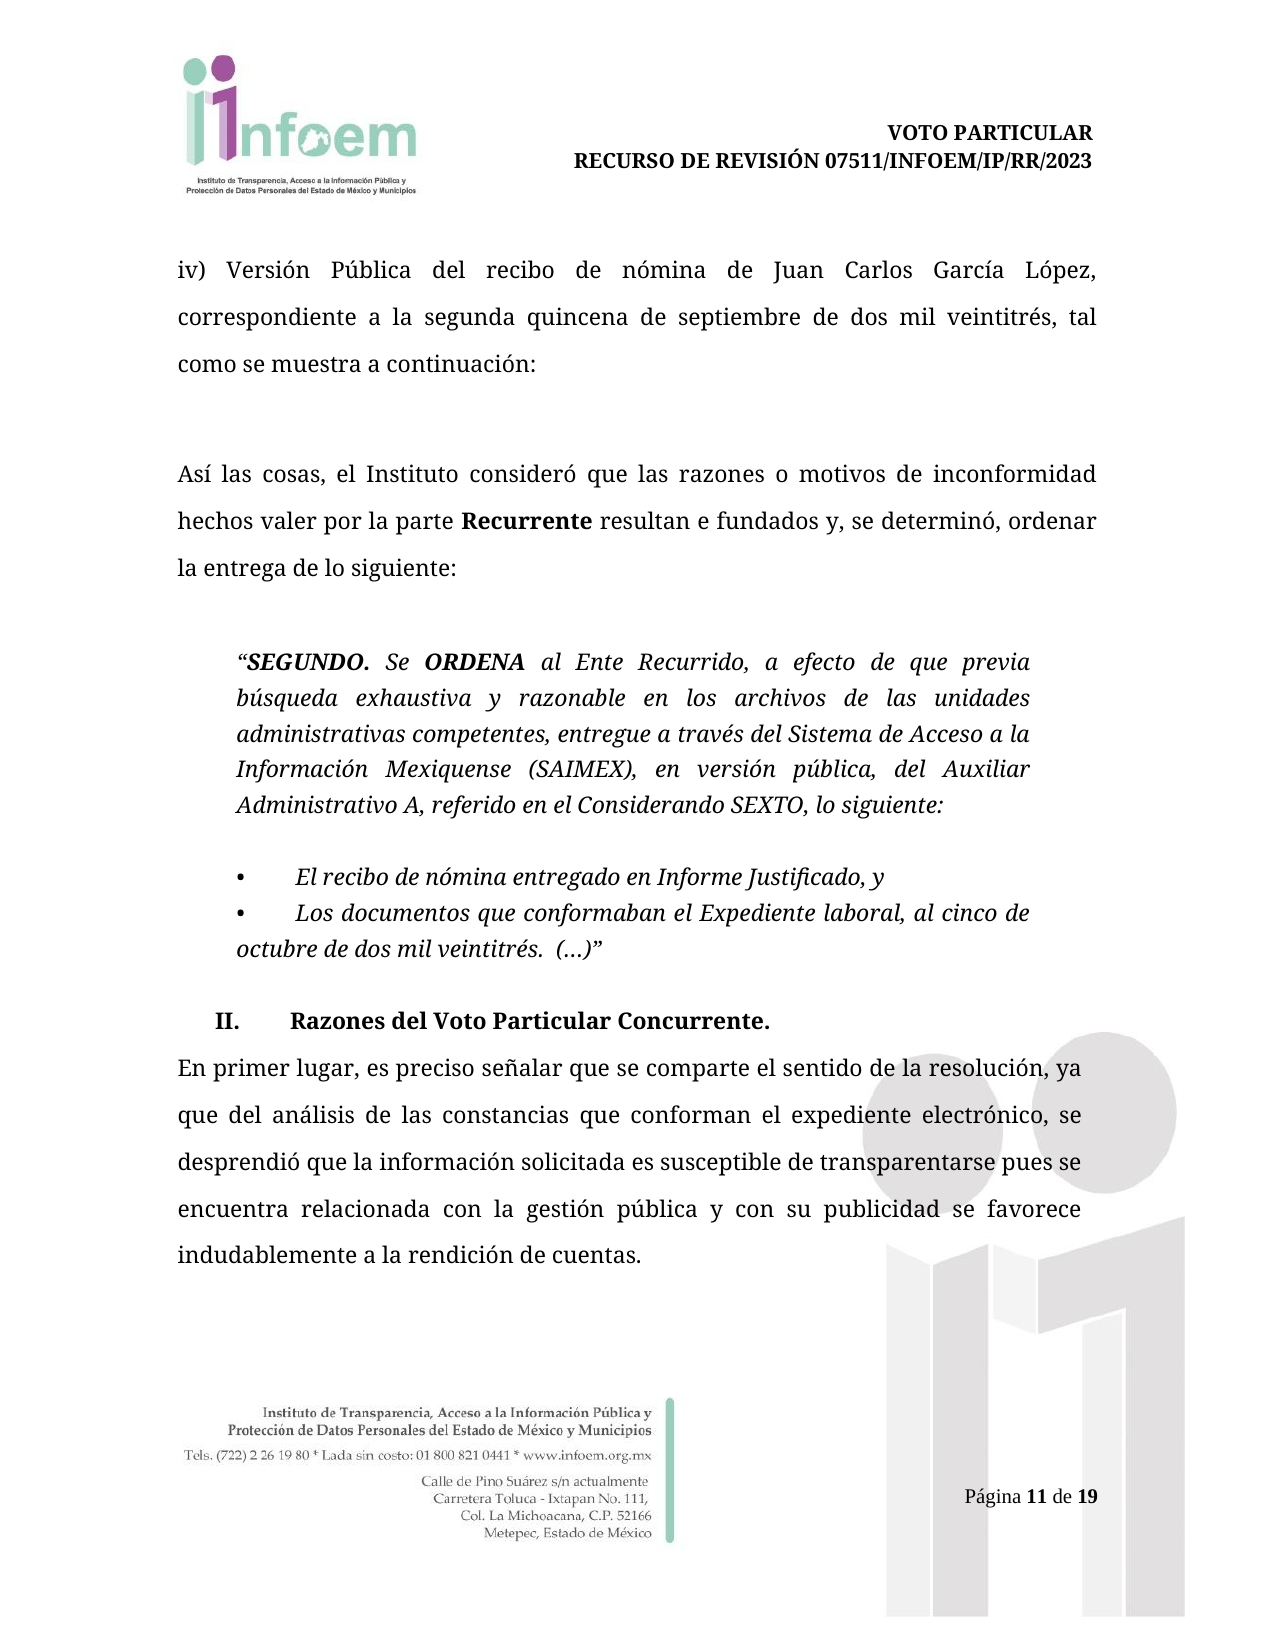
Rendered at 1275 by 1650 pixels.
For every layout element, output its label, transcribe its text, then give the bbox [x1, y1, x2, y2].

text “SEGUNDO. Se ORDENA al Ente Recurrido, a efecto de que previa búsqueda exhaustiva y razonable en los archivos de las unidades administrativas competentes, entregue a través del Sistema de Acceso a la Información Mexiquense (SAIMEX), en versión pública, del Auxiliar Administrativo A, referido en el Considerando SEXTO, lo siguiente: [236, 646, 1034, 821]
picture [68, 0, 1275, 1617]
text Así las cosas, el Instituto consideró que las razones o motivos de inconformidad hechos valer por la parte Recurrente resultan e fundados y, se determinó, ordenar la entrega de lo siguiente: [177, 458, 1098, 583]
text • Los documentos que conformaban el Expediente laboral, al cinco de octubre de dos mil veintitrés. (…)” [236, 897, 1034, 964]
text • El recibo de nómina entregado en Informe Justificado, y [236, 861, 1034, 892]
list Razones del Voto Particular Concurrente. [215, 1005, 1083, 1036]
text iv) Versión Pública del recibo de nómina de Juan Carlos García López, correspondiente a la segunda quincena de septiembre de dos mil veintitrés, tal como se muestra a continuación: [177, 254, 1098, 379]
text En primer lugar, es preciso señalar que se comparte el sentido de la resolución, ya que del análisis de las constancias que conforman el expediente electrónico, se desprendió que la información solicitada es susceptible de transparentarse pues se encuentra relacionada con la gestión pública y con su publicidad se favorece indudablemente a la rendición de cuentas. [177, 1052, 1083, 1271]
